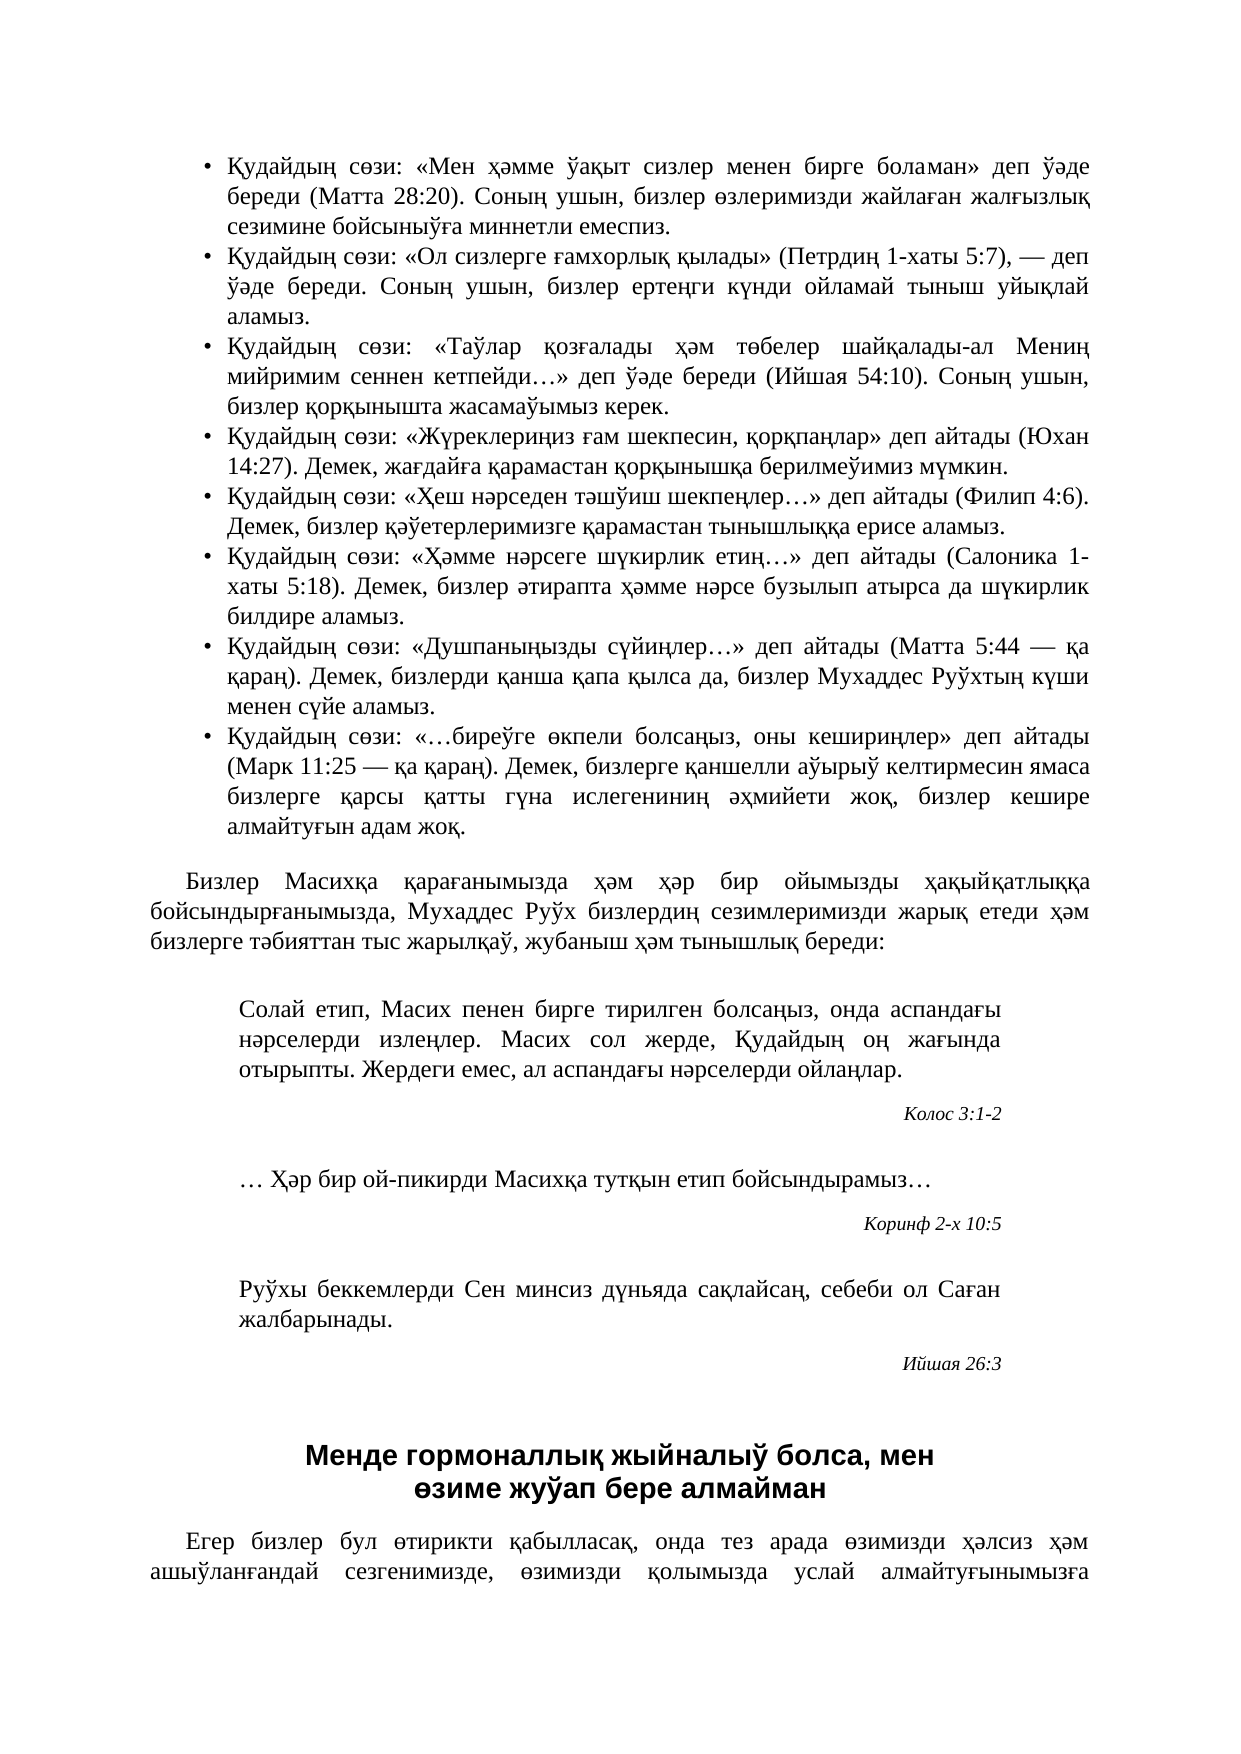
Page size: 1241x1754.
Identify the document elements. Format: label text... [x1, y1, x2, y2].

text • Қудайдың сөзи: «Душпаныңызды сүйиңлер…» деп айтады (Матта 5:44 — қа қараң). Демек, бизлерди қанша қапа қылса да, бизлер Мухаддес Руўхтың күши менен сүйе аламыз. [203, 630, 1090, 720]
subtitle Менде гормоналлық жыйналыў болса, мен өзиме жуўап бере алмайман [268, 1437, 972, 1504]
text • Қудайдың сөзи: «…биреўге өкпели болсаңыз, оны кешириңлер» деп айтады (Марк 11:25 — қа қараң). Демек, бизлерге қаншелли аўырыў келтирмесин ямаса бизлерге қарсы қатты гүна ислегениниң әҳмийети жоқ, бизлер кешире алмайтуғын адам жоқ. [203, 720, 1090, 840]
text • Қудайдың сөзи: «Мен ҳәмме ўақыт сизлер менен бирге боламан» деп ўәде береди (Матта 28:20). Соның ушын, бизлер өзлеримизди жайлаған жалғызлық сезимине бойсыныўға миннетли емеспиз. [203, 150, 1090, 240]
text … Ҳәр бир ой-пикирди Масихқа тутқын етип бойсындырамыз… [239, 1162, 1002, 1192]
text • Қудайдың сөзи: «Ҳәмме нәрсеге шүкирлик етиң…» деп айтады (Салоника 1-хаты 5:18). Демек, бизлер әтирапта ҳәмме нәрсе бузылып атырса да шүкирлик билдире аламыз. [203, 540, 1090, 630]
text • Қудайдың сөзи: «Ол сизлерге ғамхорлық қылады» (Петрдиң 1-хаты 5:7), — деп ўәде береди. Соның ушын, бизлер ертеңги күнди ойламай тыныш уйықлай аламыз. [203, 240, 1090, 330]
text Ийшая 26:3 [150, 1345, 1002, 1375]
text • Қудайдың сөзи: «Таўлар қозғалады ҳәм төбелер шайқалады-ал Мениң мийримим сеннен кетпейди…» деп ўәде береди (Ийшая 54:10). Соның ушын, бизлер қорқынышта жасамаўымыз керек. [203, 330, 1090, 420]
text Солай етип, Масих пенен бирге тирилген болсаңыз, онда аспандағы нәрселерди излеңлер. Масих сол жерде, Қудайдың оң жағында отырыпты. Жердеги емес, ал аспандағы нәрселерди ойлаңлар. [239, 992, 1002, 1082]
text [150, 1524, 1090, 1584]
text Коринф 2-х 10:5 [150, 1205, 1002, 1235]
text • Қудайдың сөзи: «Ҳеш нәрседен тәшўиш шекпеңлер…» деп айтады (Филип 4:6). Демек, бизлер қәўетерлеримизге қарамастан тынышлыққа ерисе аламыз. [203, 480, 1090, 540]
text Руўхы беккемлерди Сен минсиз дүньяда сақлайсаң, себеби ол Саған жалбарынады. [239, 1272, 1002, 1332]
text Колос 3:1-2 [150, 1095, 1002, 1125]
text • Қудайдың сөзи: «Жүреклериңиз ғам шекпесин, қорқпаңлар» деп айтады (Юхан 14:27). Демек, жағдайға қарамастан қорқынышқа берилмеўимиз мүмкин. [203, 420, 1090, 480]
text Бизлер Масихқа қарағанымызда ҳәм ҳәр бир ойымызды ҳақыйқатлыққа бойсындырғанымызда, Мухаддес Руўх бизлердиң сезимлеримизди жарық етеди ҳәм бизлерге тәбияттан тыс жарылқаў, жубаныш ҳәм тынышлық береди: [150, 865, 1090, 955]
